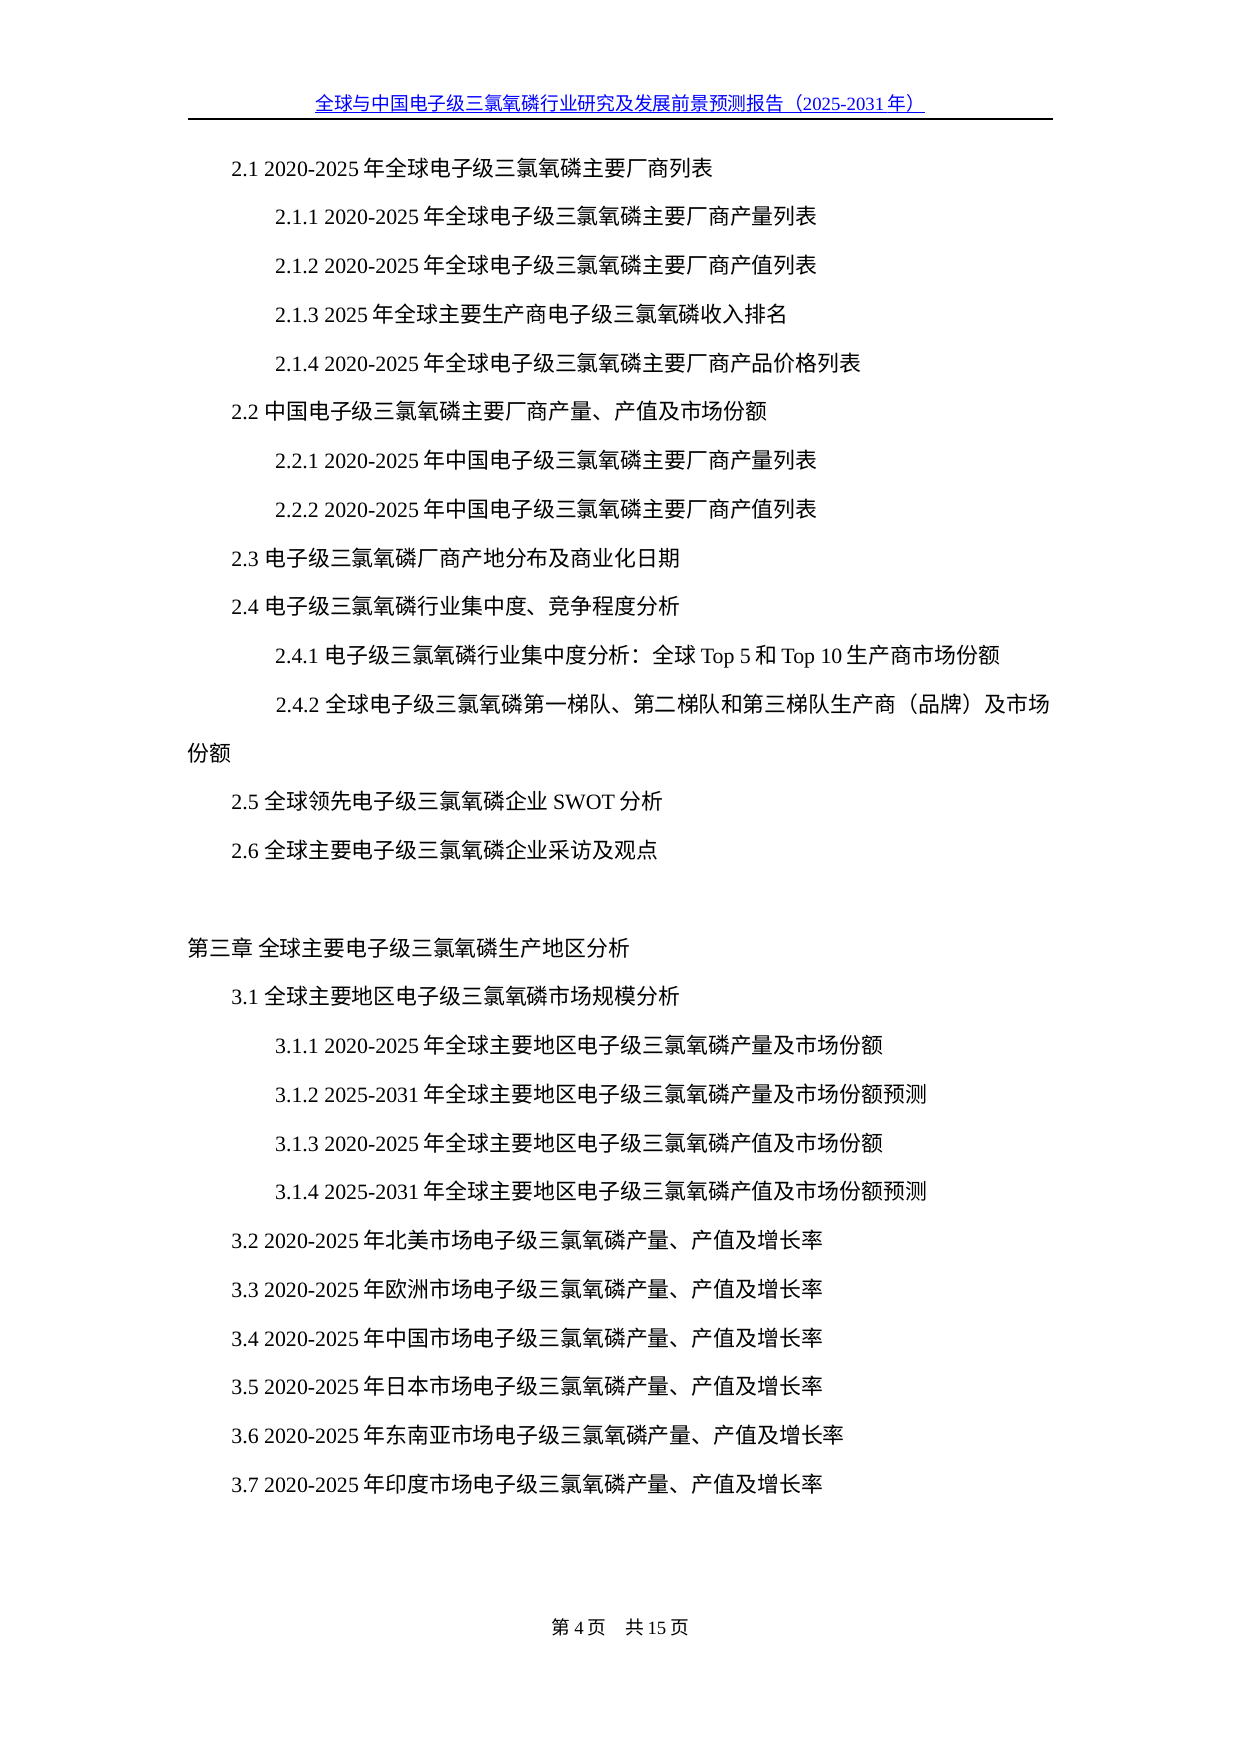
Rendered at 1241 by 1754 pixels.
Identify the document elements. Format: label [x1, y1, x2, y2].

text [187, 150, 1053, 1499]
